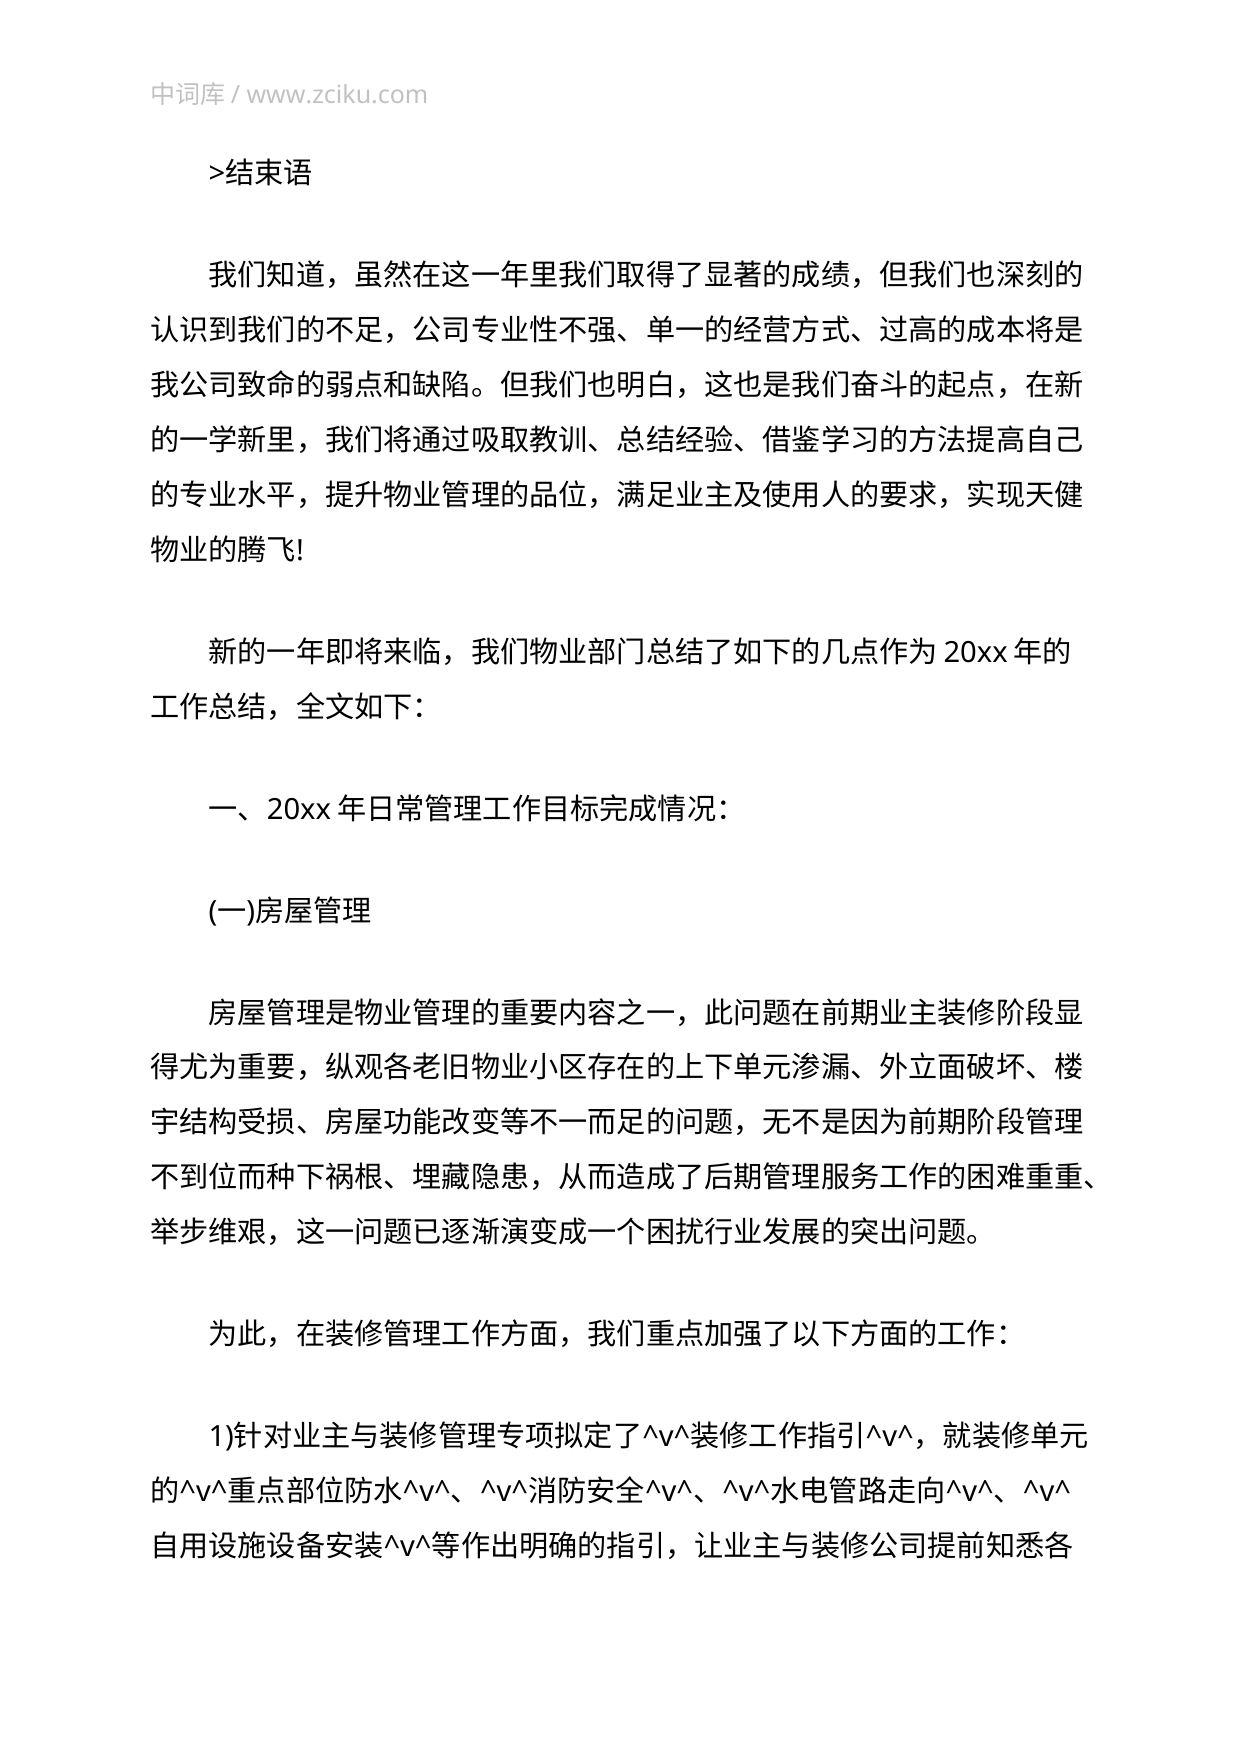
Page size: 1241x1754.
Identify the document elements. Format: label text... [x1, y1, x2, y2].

text 新的一年即将来临，我们物业部门总结了如下的几点作为20xx年的工作总结，全文如下： [150, 628, 1090, 726]
text (一)房屋管理 [150, 887, 1090, 929]
text 我们知道，虽然在这一年里我们取得了显著的成绩，但我们也深刻的认识到我们的不足，公司专业性不强、单一的经营方式、过高的成本将是我公司致命的弱点和缺陷。但我们也明白，这也是我们奋斗的起点，在新的一学新里，我们将通过吸取教训、总结经验、借鉴学习的方法提高自己的专业水平，提升物业管理的品位，满足业主及使用人的要求，实现天健物业的腾飞! [150, 252, 1090, 569]
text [150, 1412, 1090, 1565]
text 为此，在装修管理工作方面，我们重点加强了以下方面的工作： [150, 1311, 1090, 1353]
text 一、20xx年日常管理工作目标完成情况： [150, 785, 1090, 828]
text >结束语 [150, 150, 1090, 192]
text 房屋管理是物业管理的重要内容之一，此问题在前期业主装修阶段显得尤为重要，纵观各老旧物业小区存在的上下单元渗漏、外立面破坏、楼宇结构受损、房屋功能改变等不一而足的问题，无不是因为前期阶段管理不到位而种下祸根、埋藏隐患，从而造成了后期管理服务工作的困难重重、举步维艰，这一问题已逐渐演变成一个困扰行业发展的突出问题。 [150, 989, 1090, 1251]
